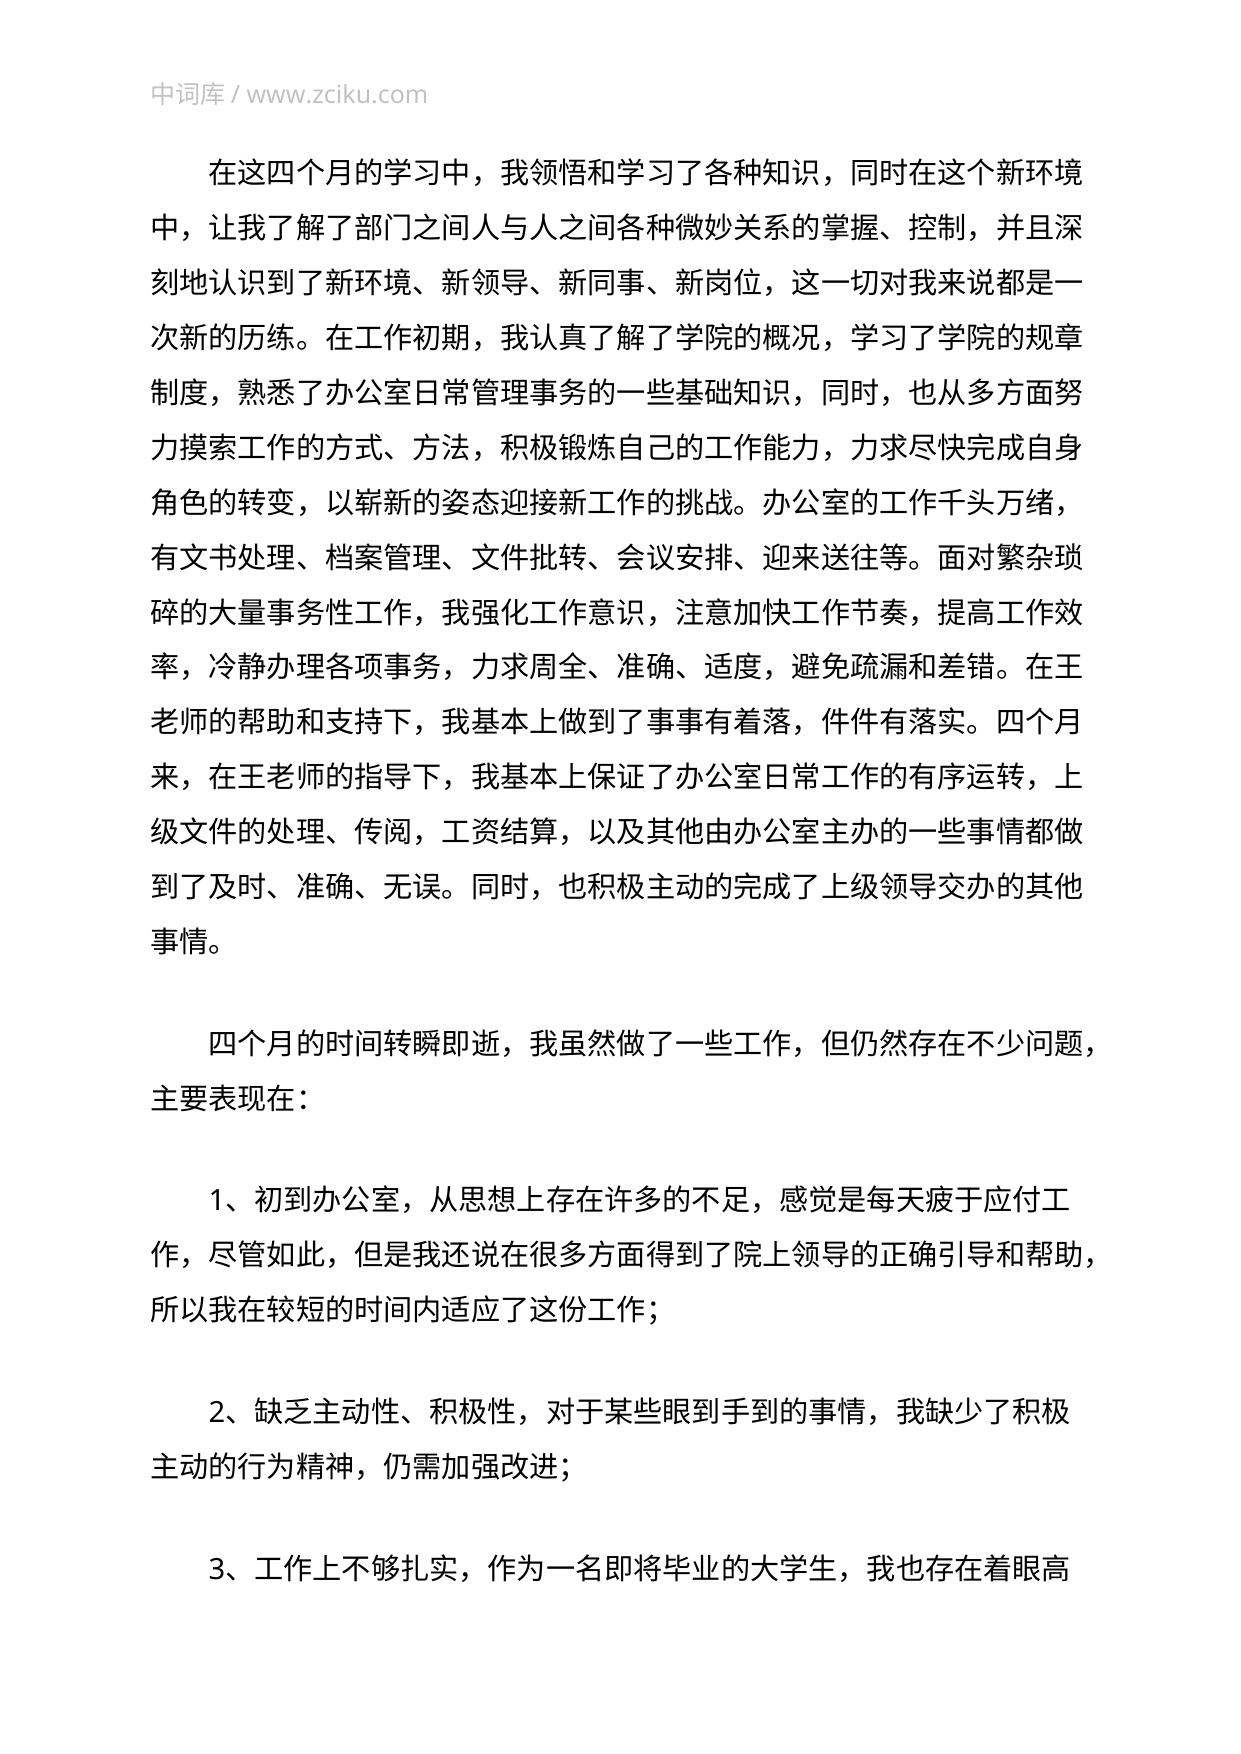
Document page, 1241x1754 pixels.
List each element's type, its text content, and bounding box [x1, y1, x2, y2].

text 1、初到办公室，从思想上存在许多的不足，感觉是每天疲于应付工作，尽管如此，但是我还说在很多方面得到了院上领导的正确引导和帮助，所以我在较短的时间内适应了这份工作； [150, 1177, 1090, 1329]
text 四个月的时间转瞬即逝，我虽然做了一些工作，但仍然存在不少问题，主要表现在： [150, 1020, 1090, 1117]
text 在这四个月的学习中，我领悟和学习了各种知识，同时在这个新环境中，让我了解了部门之间人与人之间各种微妙关系的掌握、控制，并且深刻地认识到了新环境、新领导、新同事、新岗位，这一切对我来说都是一次新的历练。在工作初期，我认真了解了学院的概况，学习了学院的规章制度，熟悉了办公室日常管理事务的一些基础知识，同时，也从多方面努力摸索工作的方式、方法，积极锻炼自己的工作能力，力求尽快完成自身角色的转变，以崭新的姿态迎接新工作的挑战。办公室的工作千头万绪，有文书处理、档案管理、文件批转、会议安排、迎来送往等。面对繁杂琐碎的大量事务性工作，我强化工作意识，注意加快工作节奏，提高工作效率，冷静办理各项事务，力求周全、准确、适度，避免疏漏和差错。在王老师的帮助和支持下，我基本上做到了事事有着落，件件有落实。四个月来，在王老师的指导下，我基本上保证了办公室日常工作的有序运转，上级文件的处理、传阅，工资结算，以及其他由办公室主办的一些事情都做到了及时、准确、无误。同时，也积极主动的完成了上级领导交办的其他事情。 [150, 150, 1090, 961]
text 2、缺乏主动性、积极性，对于某些眼到手到的事情，我缺少了积极主动的行为精神，仍需加强改进； [150, 1389, 1090, 1486]
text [150, 1545, 1090, 1588]
